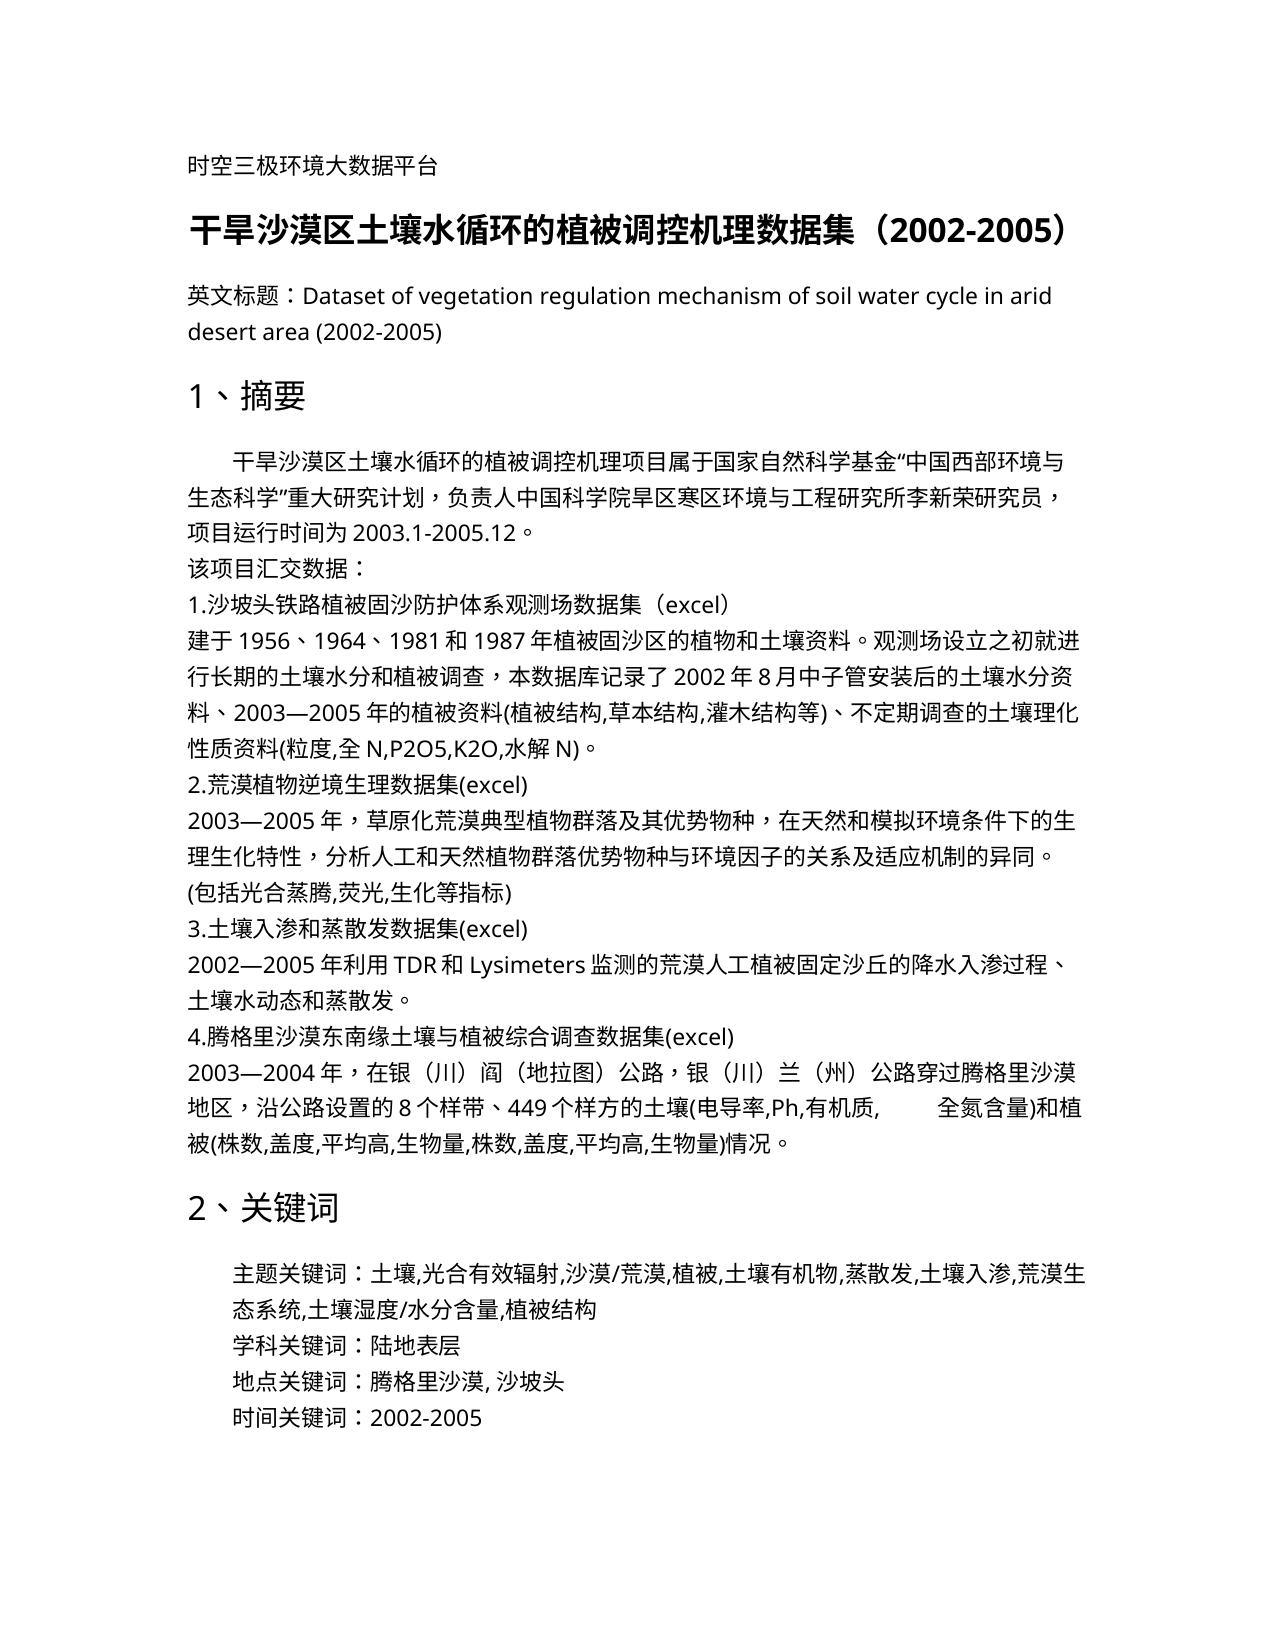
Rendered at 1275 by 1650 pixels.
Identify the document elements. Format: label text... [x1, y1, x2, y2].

text 2、关键词 [187, 1185, 1087, 1231]
text 主题关键词：土壤,光合有效辐射,沙漠/荒漠,植被,土壤有机物,蒸散发,土壤入渗,荒漠生态系统,土壤湿度/水分含量,植被结构 学科关键词：陆地表层 地点关键词：腾格里沙漠, 沙坡头 时间关键词：2002-2005 [232, 1258, 1087, 1433]
text 干旱沙漠区土壤水循环的植被调控机理数据集（2002-2005） [187, 207, 1087, 252]
text 1、摘要 [187, 372, 1087, 418]
text 时空三极环境大数据平台 [187, 150, 1087, 181]
text 英文标题：Dataset of vegetation regulation mechanism of soil water cycle in arid desert area (2002-2005) [187, 280, 1087, 347]
text 干旱沙漠区土壤水循环的植被调控机理项目属于国家自然科学基金“中国西部环境与生态科学”重大研究计划，负责人中国科学院旱区寒区环境与工程研究所李新荣研究员，项目运行时间为2003.1-2005.12。 该项目汇交数据： 1.沙坡头铁路植被固沙防护体系观测场数据集（excel） 建于1956、1964、1981和1987年植被固沙区的植物和土壤资料。观测场设立之初就进行长期的土壤水分和植被调查，本数据库记录了2002年8月中子管安装后的土壤水分资料、2003—2005年的植被资料(植被结构,草本结构,灌木结构等)、不定期调查的土壤理化性质资料(粒度,全N,P2O5,K2O,水解N)。 2.荒漠植物逆境生理数据集(excel) 2003—2005年，草原化荒漠典型植物群落及其优势物种，在天然和模拟环境条件下的生理生化特性，分析人工和天然植物群落优势物种与环境因子的关系及适应机制的异同。(包括光合蒸腾,荧光,生化等指标) 3.土壤入渗和蒸散发数据集(excel) 2002—2005年利用TDR和Lysimeters监测的荒漠人工植被固定沙丘的降水入渗过程、土壤水动态和蒸散发。 4.腾格里沙漠东南缘土壤与植被综合调查数据集(excel) 2003—2004年，在银（川）阎（地拉图）公路，银（川）兰（州）公路穿过腾格里沙漠地区，沿公路设置的8个样带、449个样方的土壤(电导率,Ph,有机质, 全氮含量)和植被(株数,盖度,平均高,生物量,株数,盖度,平均高,生物量)情况。 [187, 446, 1087, 1159]
